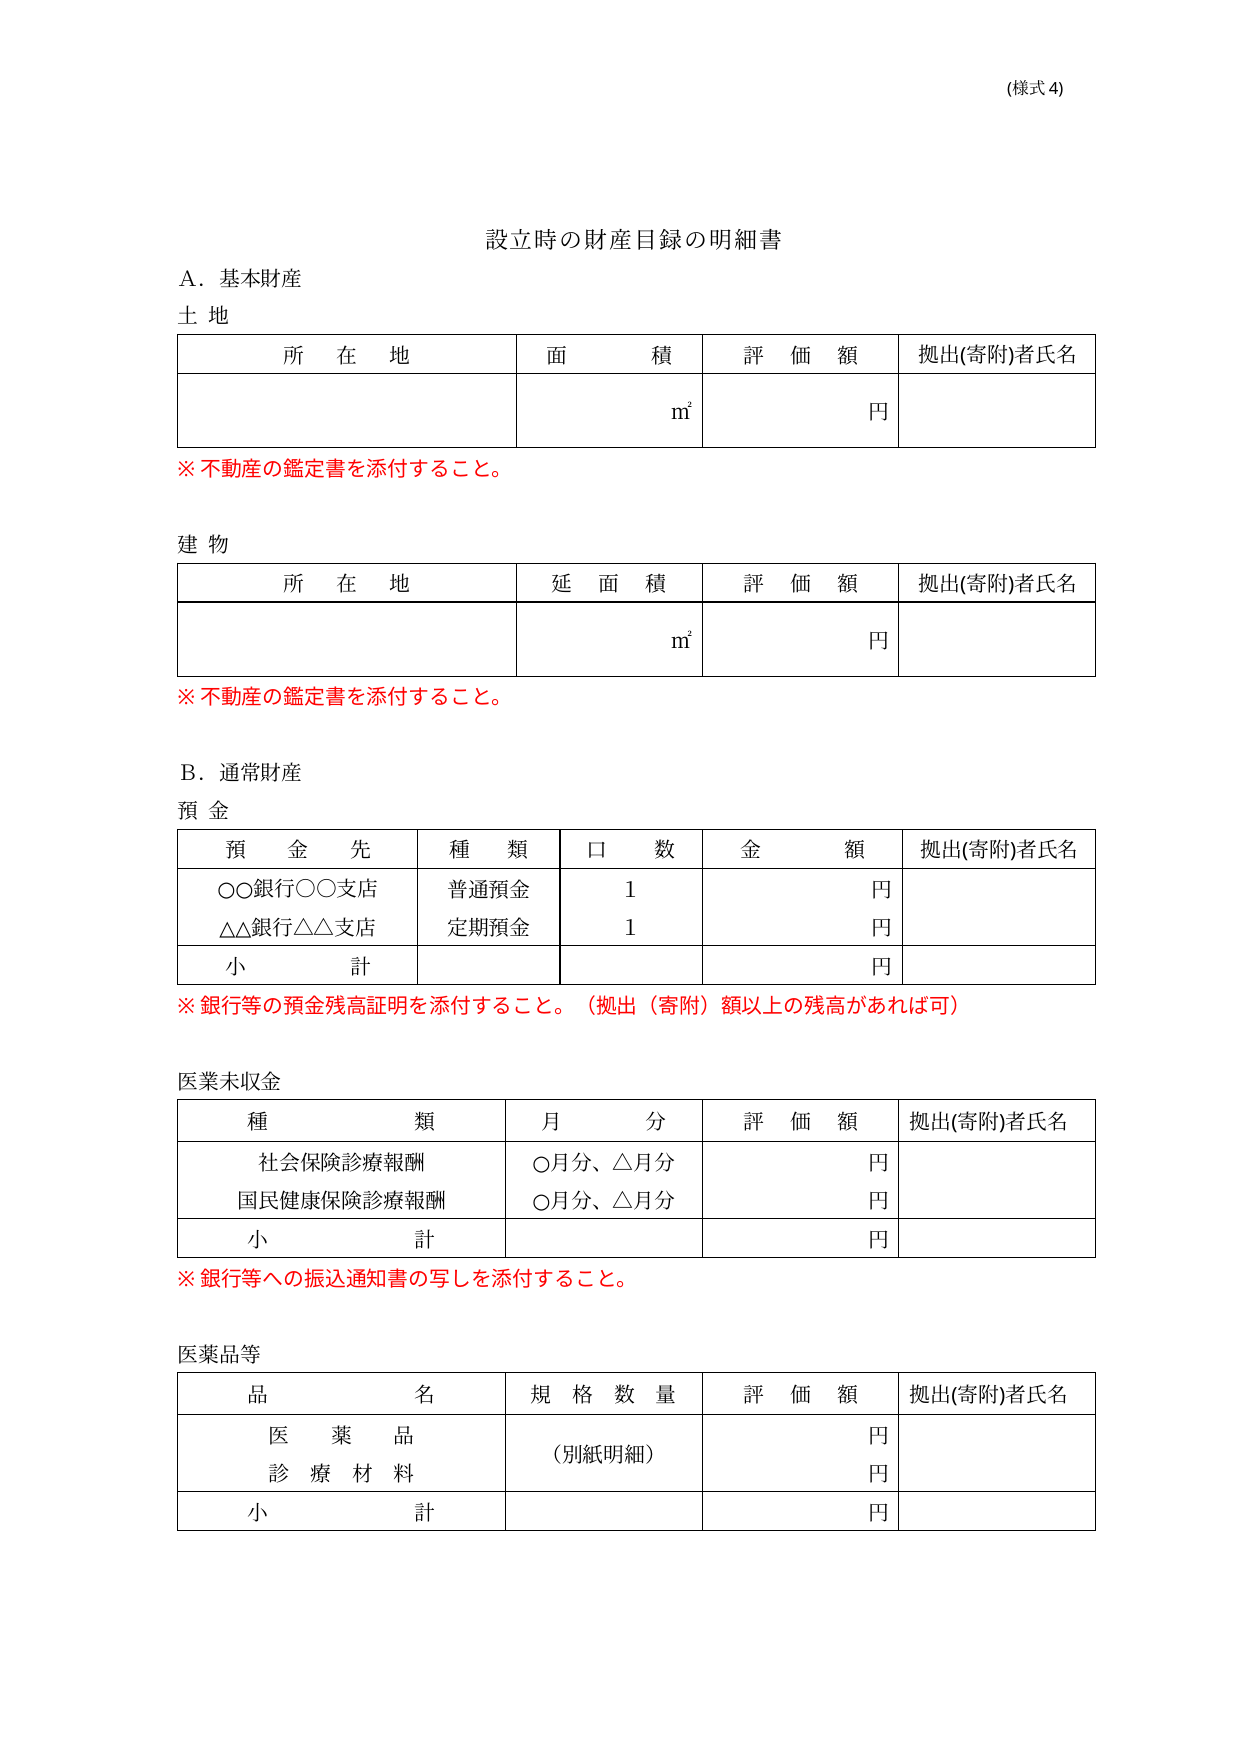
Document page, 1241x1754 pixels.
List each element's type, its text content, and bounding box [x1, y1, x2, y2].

table_cell 社会保険診療報酬 国民健康保険診療報酬 [178, 1142, 505, 1218]
table_cell [178, 374, 516, 447]
table_cell [506, 1492, 702, 1530]
table_header 拠出(寄附)者氏名 [899, 564, 1095, 601]
table_header 所 在 地 [178, 564, 516, 601]
text 医薬品等 [177, 1334, 1063, 1372]
table_cell [899, 1492, 1095, 1530]
table_cell ○○銀行○○支店 △△銀行△△支店 [178, 869, 417, 945]
table_header 評 価 額 [703, 335, 898, 373]
table_cell [899, 603, 1095, 676]
table_cell [899, 374, 1095, 447]
table_cell 円 [703, 1492, 898, 1530]
table_cell 普通預金 定期預金 [418, 869, 559, 945]
table_header 評 価 額 [703, 1100, 898, 1141]
table_cell ㎡ [517, 603, 702, 676]
table_header 拠出(寄附)者氏名 [903, 830, 1095, 868]
table_header 種 類 [418, 830, 559, 868]
table_header 所 在 地 [178, 335, 516, 373]
table_header 評 価 額 [703, 564, 898, 601]
table_cell 小 計 [178, 946, 417, 984]
table_header 拠出(寄附)者氏名 [899, 1373, 1095, 1414]
table_header 拠出(寄附)者氏名 [899, 1100, 1095, 1141]
table_cell [506, 1219, 702, 1257]
table_header 面 積 [517, 335, 702, 373]
table_cell 小 計 [178, 1219, 505, 1257]
table_cell １ １ [561, 869, 702, 945]
table_header 金 額 [703, 830, 902, 868]
text Ａ．基本財産 [177, 258, 1063, 296]
text 土 地 [177, 296, 1063, 334]
table_cell ○月分、△月分 ○月分、△月分 [506, 1142, 702, 1218]
table_cell [903, 946, 1095, 984]
table_cell [418, 946, 559, 984]
table_cell 円 [703, 374, 898, 447]
text 建 物 [177, 524, 1063, 562]
table_header 種 類 [178, 1100, 505, 1141]
table_cell [899, 1415, 1095, 1491]
table_cell ㎡ [517, 374, 702, 447]
table_header 拠出(寄附)者氏名 [899, 335, 1095, 373]
table_cell 小 計 [178, 1492, 505, 1530]
table_header 規 格 数 量 [506, 1373, 702, 1414]
table_cell 円 [703, 603, 898, 676]
table_cell [899, 1142, 1095, 1218]
table_cell 円 円 [703, 1415, 898, 1491]
table_cell 円 [703, 1219, 898, 1257]
table_cell [561, 946, 702, 984]
table_header 評 価 額 [703, 1373, 898, 1414]
table_cell [903, 869, 1095, 945]
table_header 口 数 [561, 830, 702, 868]
text ※ 銀行等への振込通知書の写しを添付すること。 [177, 1258, 1063, 1296]
text 医業未収金 [177, 1061, 1063, 1099]
table_header 預 金 先 [178, 830, 417, 868]
table_cell 円 円 [703, 869, 902, 945]
table_cell [899, 1219, 1095, 1257]
text 預 金 [177, 791, 1063, 829]
text ※ 銀行等の預金残高証明を添付すること。（拠出（寄附）額以上の残高があれば可） [177, 985, 1063, 1023]
table_cell 円 [703, 946, 902, 984]
table_cell [178, 603, 516, 676]
table_cell （別紙明細） [506, 1415, 702, 1491]
table_header 延 面 積 [517, 564, 702, 601]
table_cell 医 薬 品 診 療 材 料 [178, 1415, 505, 1491]
table_header 品 名 [178, 1373, 505, 1414]
table_cell 円 円 [703, 1142, 898, 1218]
table_header 月 分 [506, 1100, 702, 1141]
text ※ 不動産の鑑定書を添付すること。 [177, 677, 1063, 715]
text Ｂ．通常財産 [177, 753, 1063, 791]
text 設立時の財産目録の明細書 [177, 220, 1063, 258]
text ※ 不動産の鑑定書を添付すること。 [177, 448, 1063, 486]
